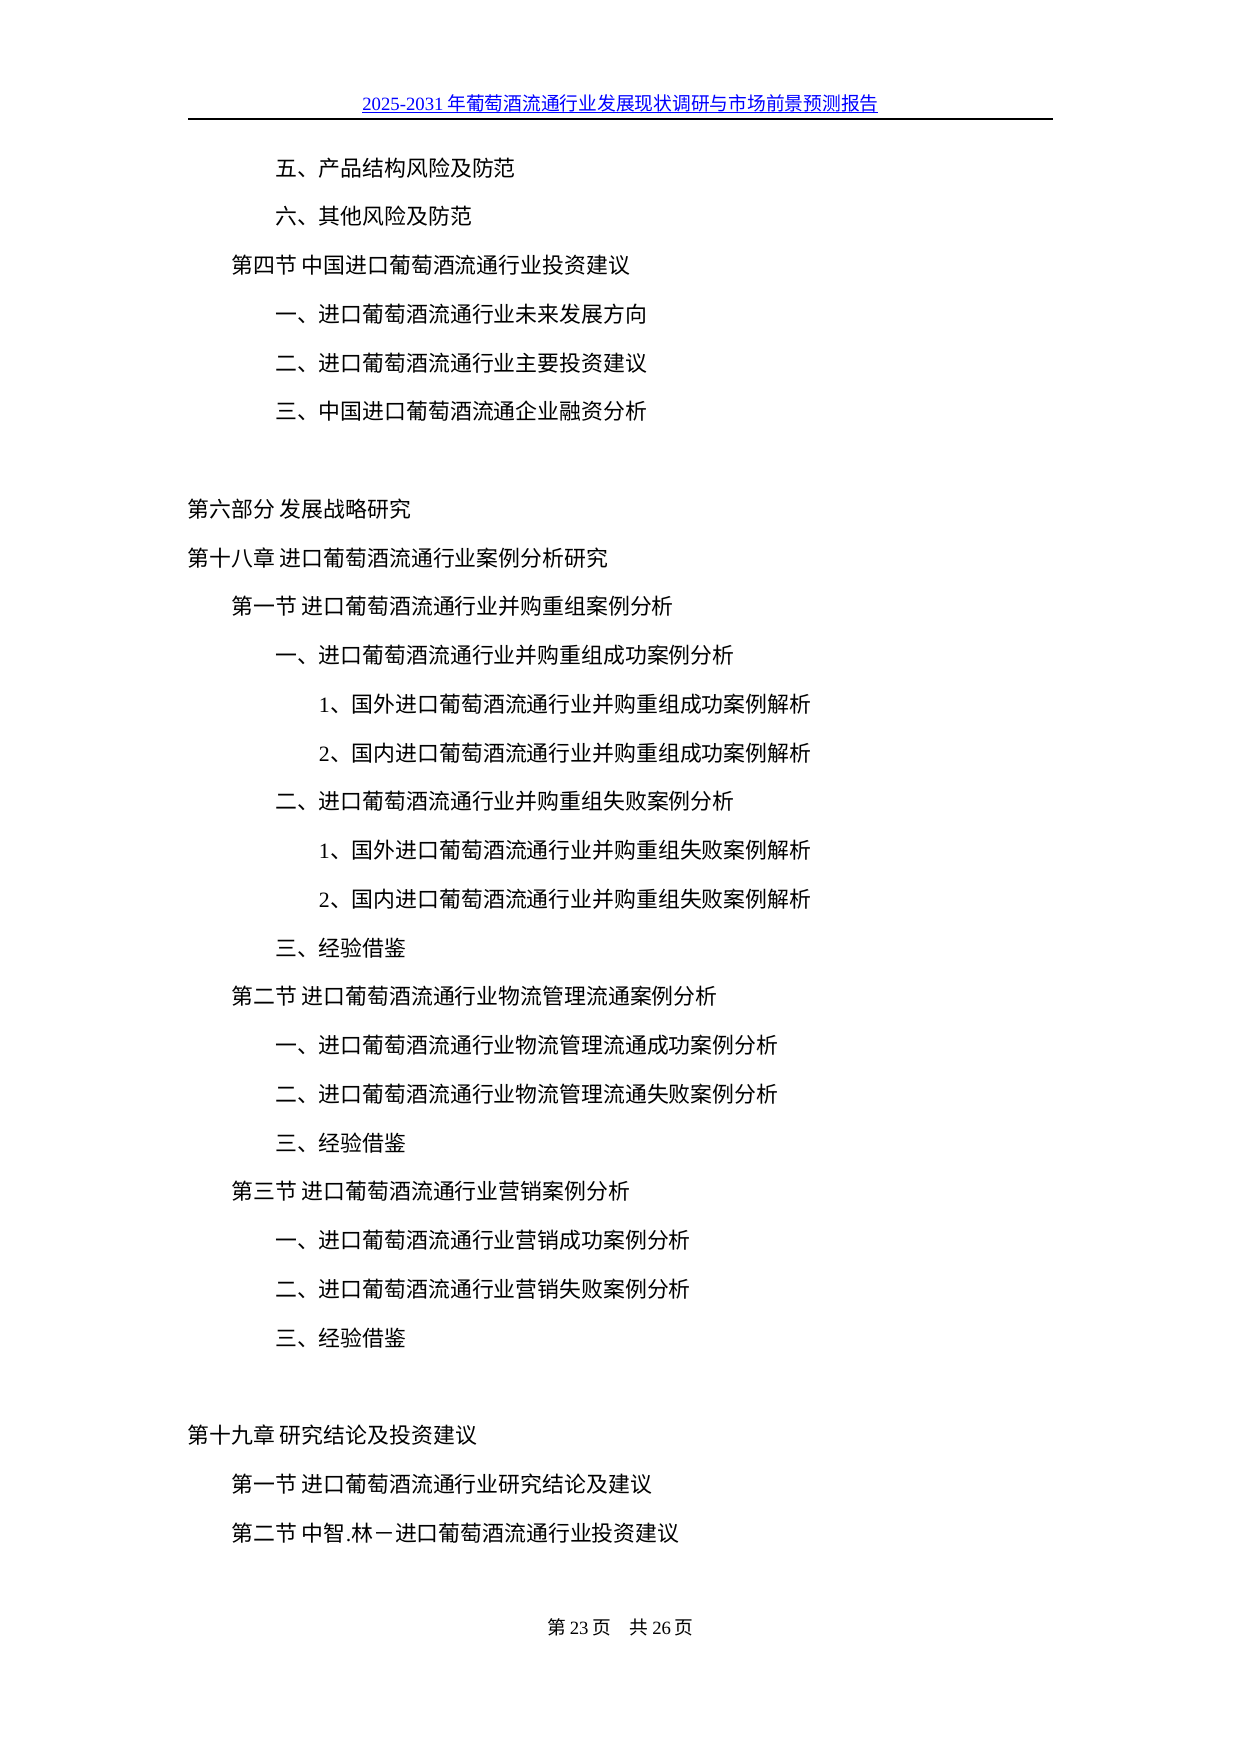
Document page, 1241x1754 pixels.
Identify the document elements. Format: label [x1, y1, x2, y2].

text [187, 150, 1053, 1548]
